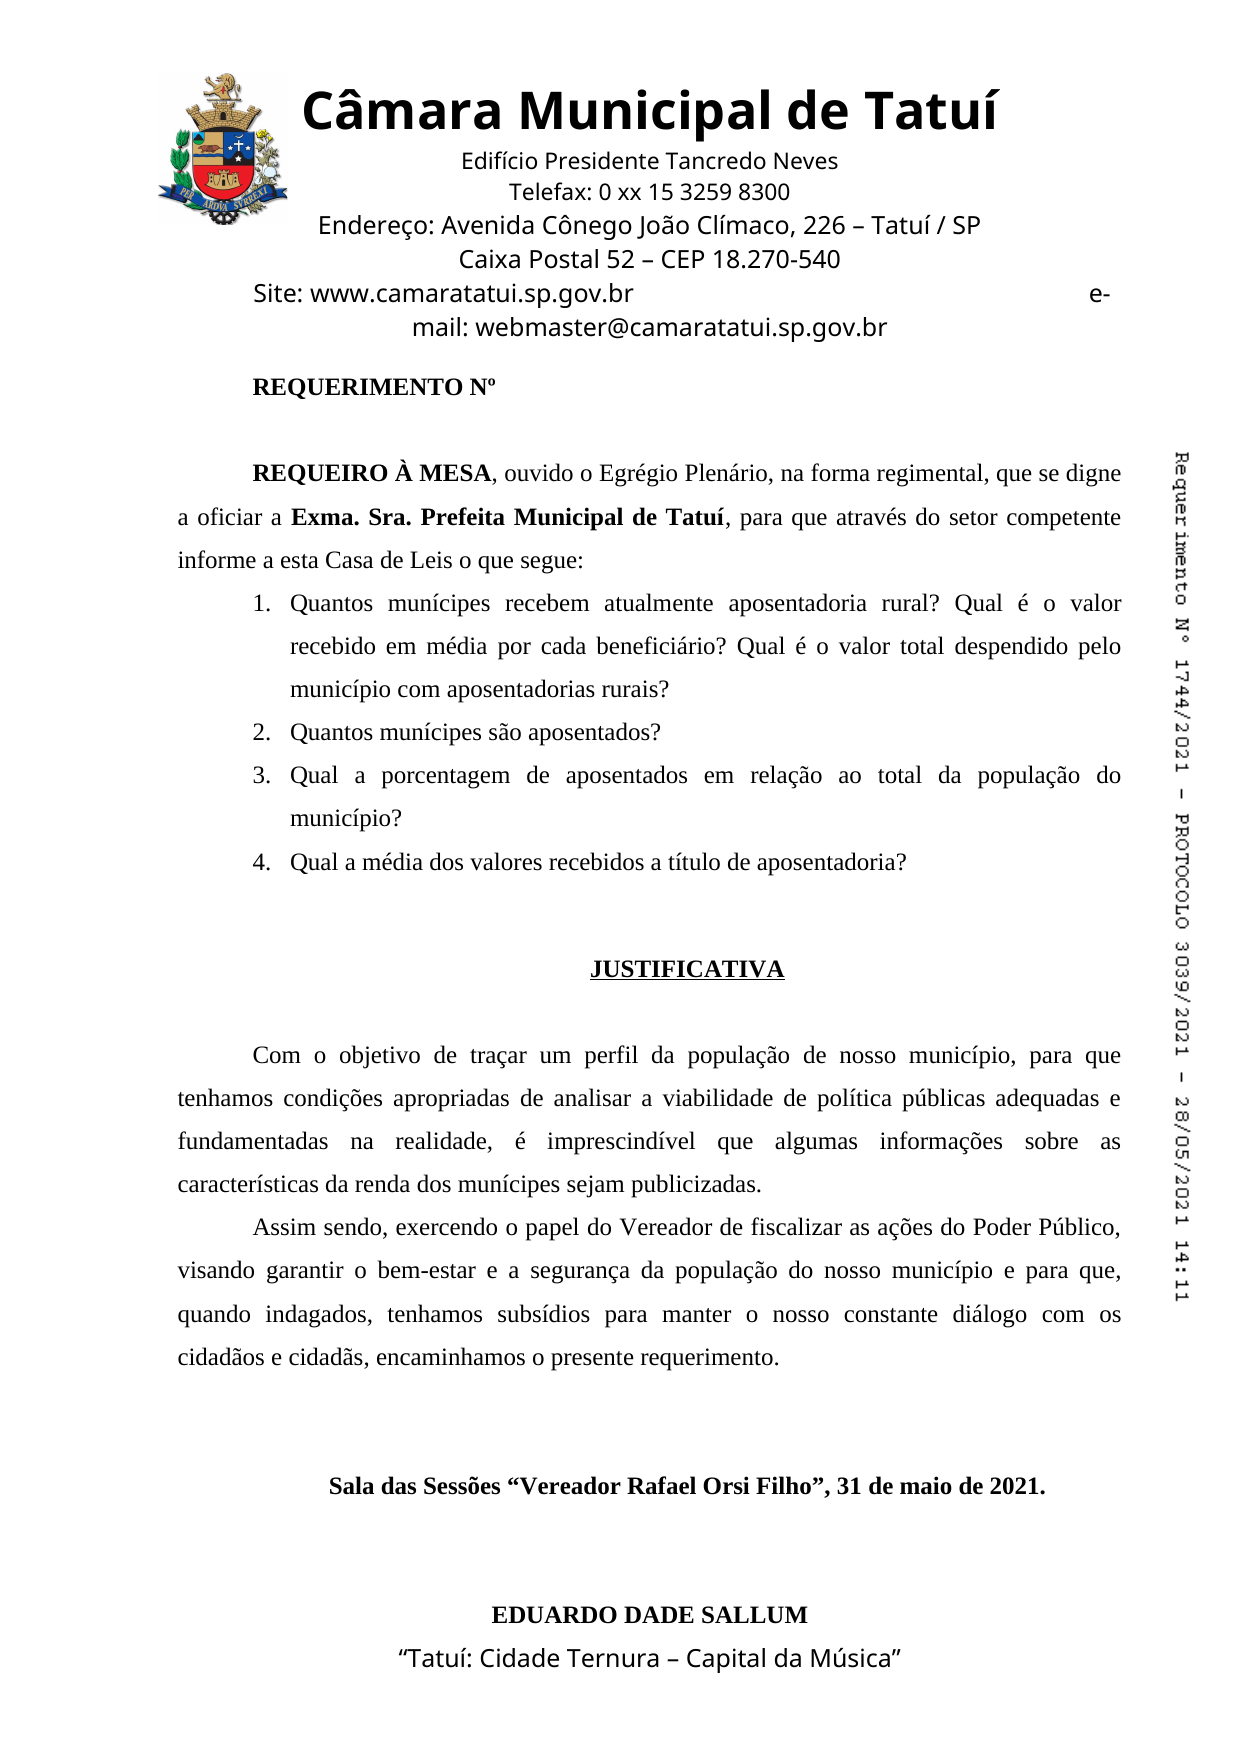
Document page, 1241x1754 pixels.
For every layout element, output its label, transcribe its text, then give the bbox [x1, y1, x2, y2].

text Com o objetivo de traçar um perfil da população de nosso município, para que tenhamos condições apropriadas de analisar a viabilidade de política públicas adequadas e fundamentadas na realidade, é imprescindível que algumas informações sobre as características da renda dos munícipes sejam publicizadas. [177, 1040, 1122, 1198]
picture [157, 73, 288, 225]
text JUSTIFICATIVA [177, 954, 1122, 982]
picture [1150, 448, 1213, 1306]
list Quantos munícipes recebem atualmente aposentadoria rural? Qual é o valor recebido em média por cada beneficiário? Qual é o valor total despendido pelo município com aposentadorias rurais? [252, 588, 1122, 703]
text REQUERIMENTO Nº [177, 372, 1122, 401]
text Assim sendo, exercendo o papel do Vereador de fiscalizar as ações do Poder Público, visando garantir o bem-estar e a segurança da população do nosso município e para que, quando indagados, tenhamos subsídios para manter o nosso constante diálogo com os cidadãos e cidadãs, encaminhamos o presente requerimento. [177, 1212, 1122, 1371]
list Qual a porcentagem de aposentados em relação ao total da população do município? [252, 760, 1122, 832]
list Qual a média dos valores recebidos a título de aposentadoria? [252, 847, 1122, 875]
list Quantos munícipes são aposentados? [252, 717, 1122, 746]
text EDUARDO DADE SALLUM [177, 1601, 1122, 1629]
text REQUEIRO À MESA, ouvido o Egrégio Plenário, na forma regimental, que se digne a oficiar a Exma. Sra. Prefeita Municipal de Tatuí, para que através do setor competente informe a esta Casa de Leis o que segue: [177, 458, 1122, 573]
text Sala das Sessões “Vereador Rafael Orsi Filho”, 31 de maio de 2021. [177, 1471, 1122, 1500]
